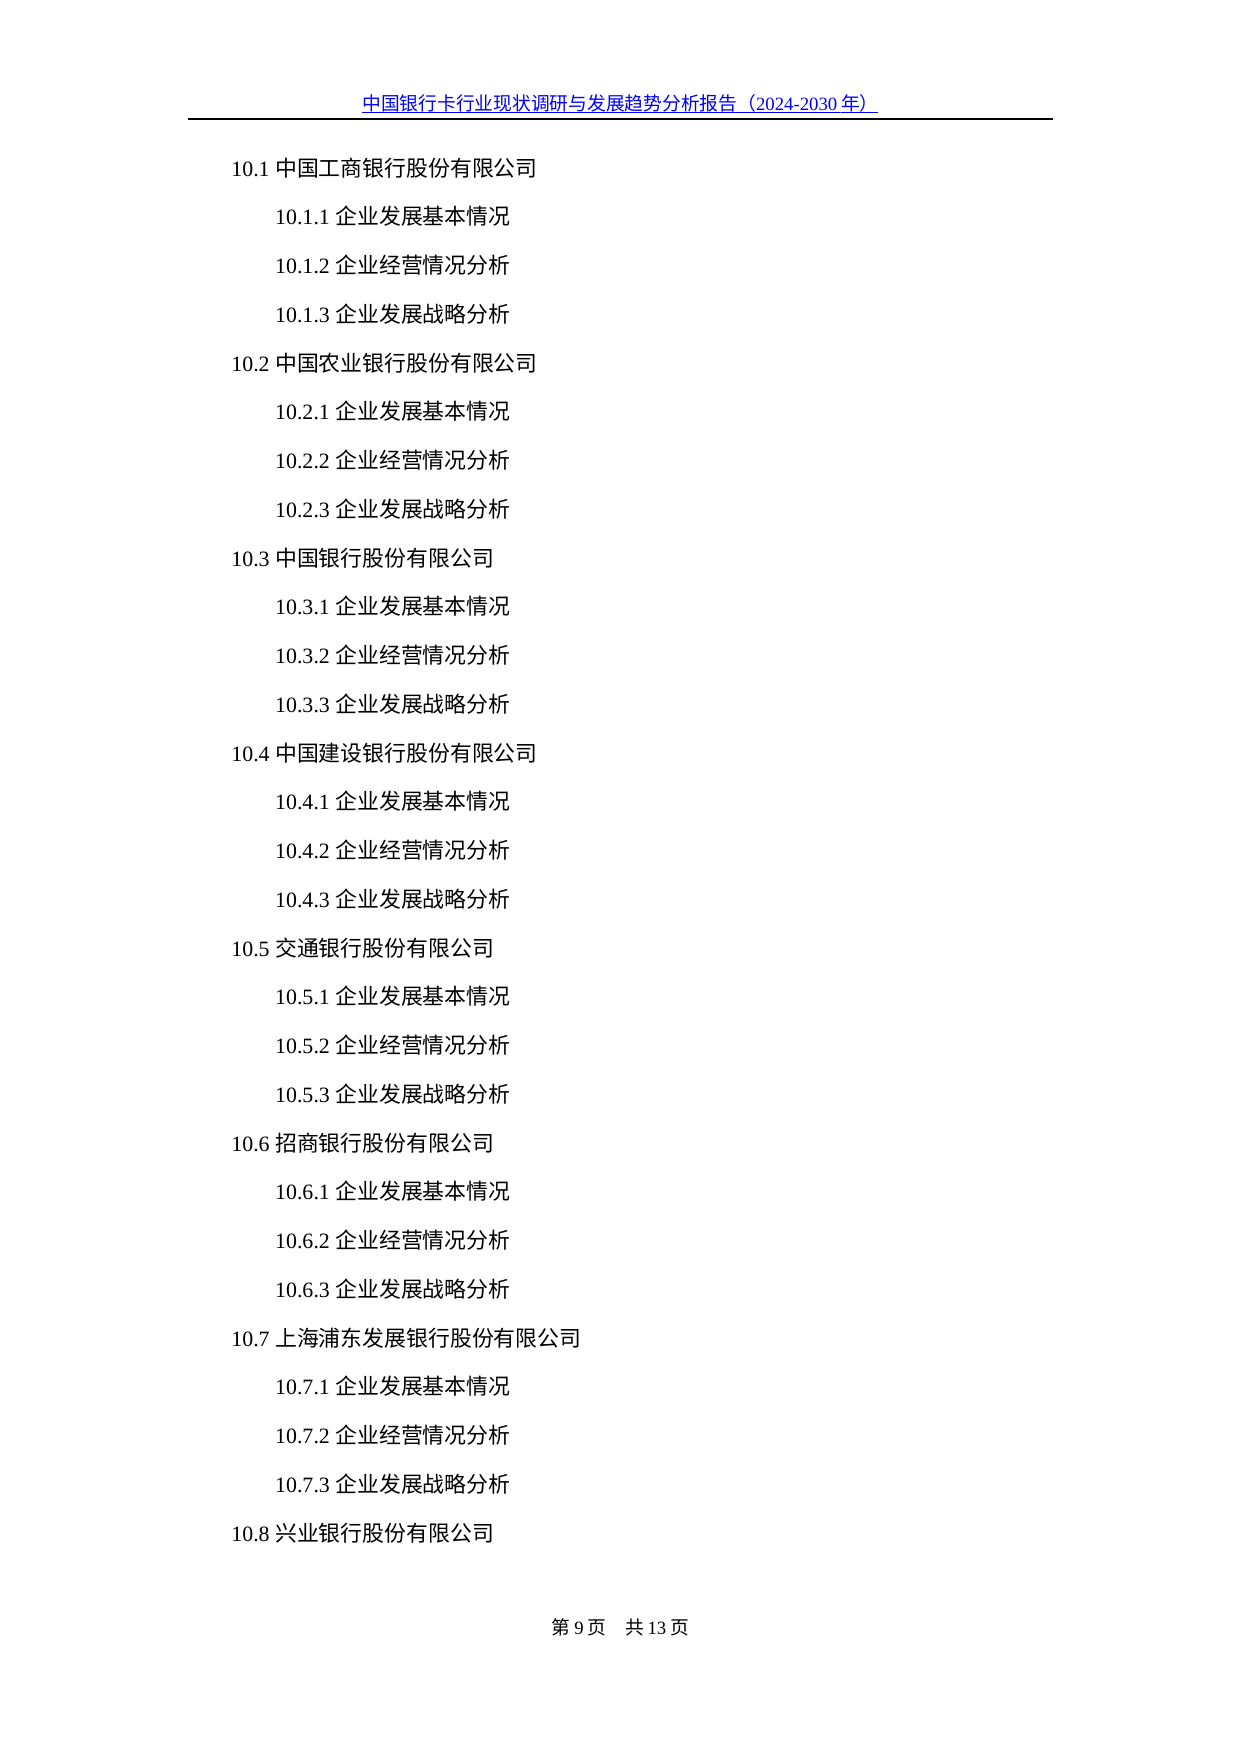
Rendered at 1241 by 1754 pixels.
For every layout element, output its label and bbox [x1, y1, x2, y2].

text [187, 150, 1053, 1548]
